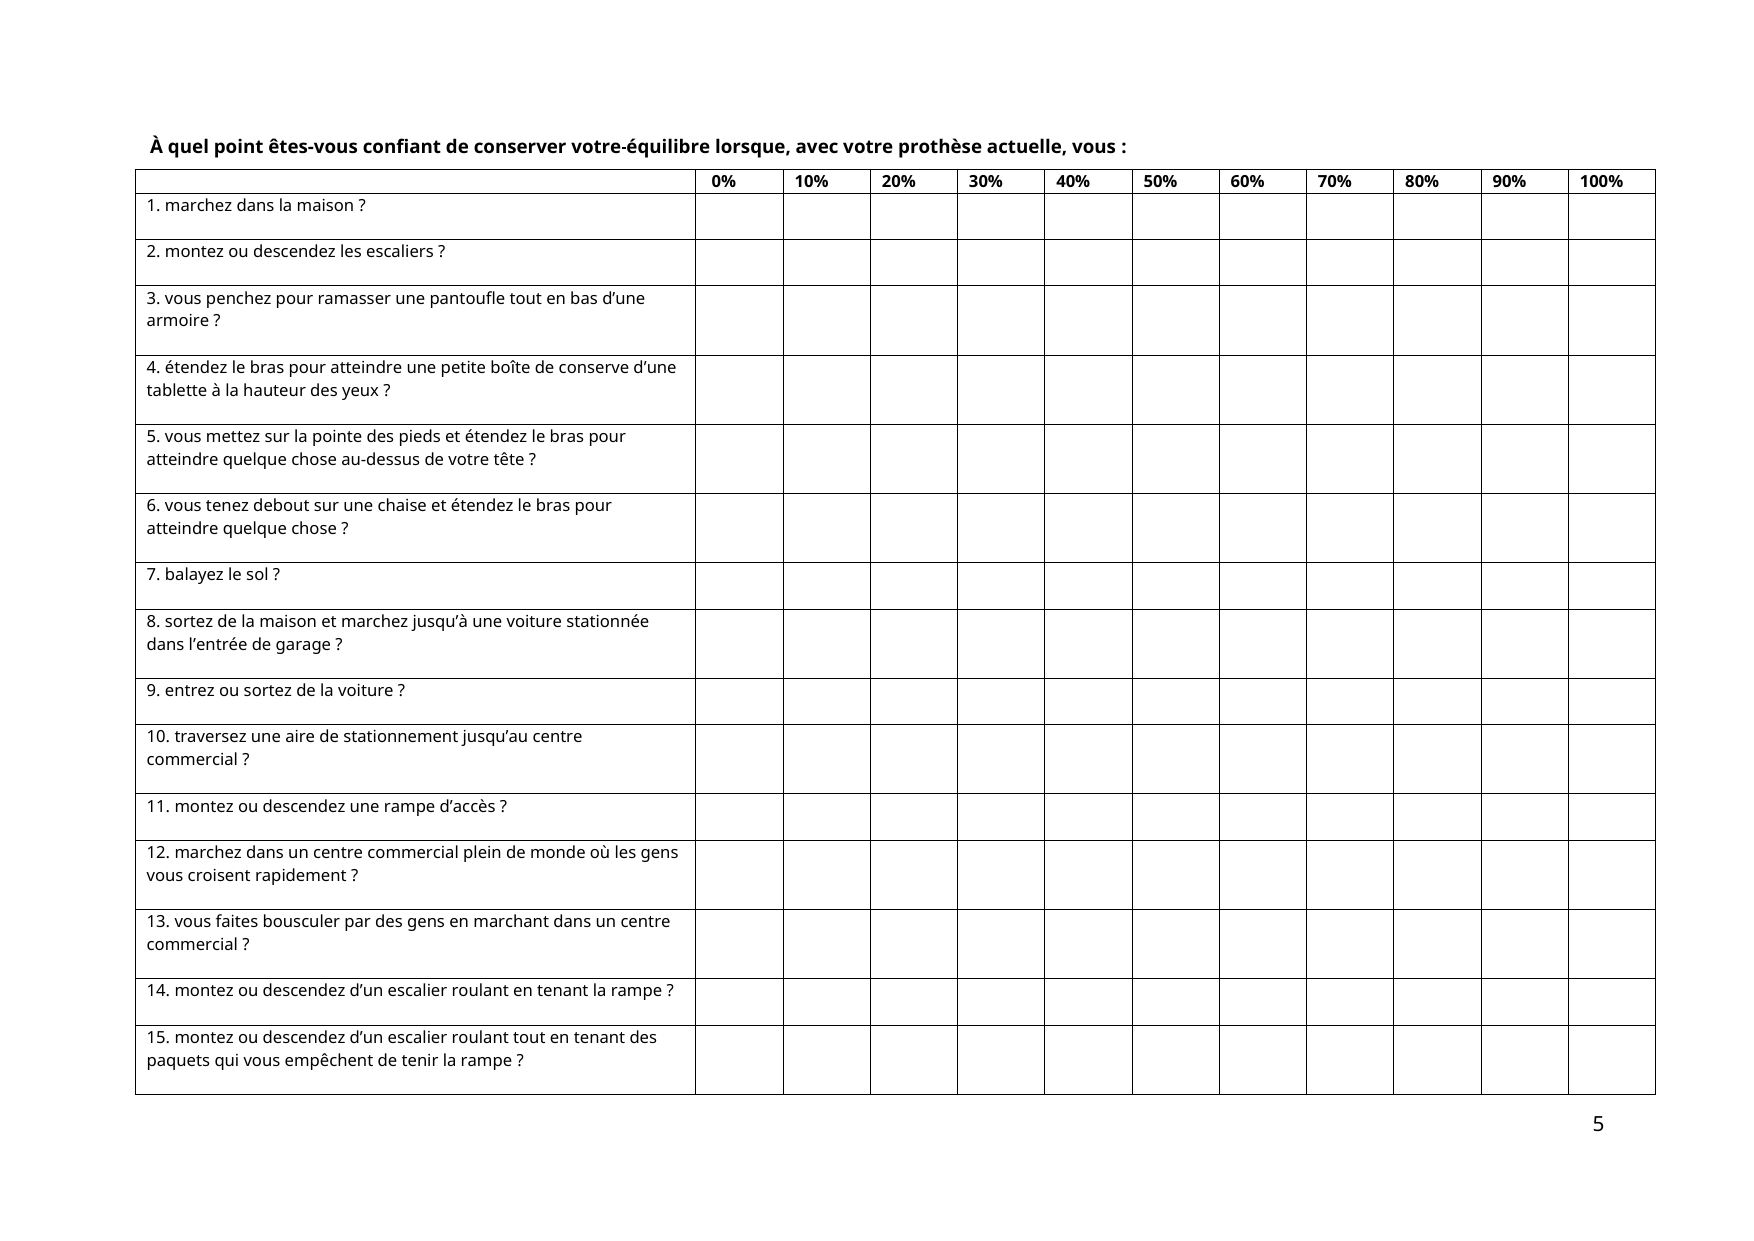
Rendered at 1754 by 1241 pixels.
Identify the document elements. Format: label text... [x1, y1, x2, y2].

table_cell [1133, 194, 1219, 239]
table_cell [1045, 356, 1132, 424]
table_cell [696, 286, 783, 354]
table_cell [1482, 679, 1568, 724]
table_cell [1394, 356, 1481, 424]
table_cell [871, 356, 957, 424]
table_cell [784, 1026, 870, 1094]
table_cell 4. étendez le bras pour atteindre une petite boîte de conserve d’une tablette à la hauteur des yeux ? [136, 356, 695, 424]
table_cell [1394, 979, 1481, 1024]
table_cell [696, 563, 783, 608]
table_cell [1220, 1026, 1306, 1094]
table_cell [871, 194, 957, 239]
table_cell [1569, 356, 1655, 424]
table_cell [1569, 494, 1655, 562]
table_cell [1220, 494, 1306, 562]
table_cell [1133, 610, 1219, 678]
table_cell [1045, 563, 1132, 608]
table_cell [1569, 979, 1655, 1024]
table_cell [1394, 679, 1481, 724]
table_cell [1569, 679, 1655, 724]
table_cell [1482, 356, 1568, 424]
table_cell [871, 979, 957, 1024]
table_cell [1307, 494, 1393, 562]
table_cell [1133, 679, 1219, 724]
table_header 50% [1133, 170, 1219, 192]
table_cell [1482, 725, 1568, 793]
table_cell [1045, 841, 1132, 909]
table_cell [1220, 240, 1306, 285]
table_cell [1394, 910, 1481, 978]
table_cell [1482, 194, 1568, 239]
table_cell [1045, 494, 1132, 562]
table_cell [696, 725, 783, 793]
table_cell [1394, 494, 1481, 562]
table_cell [1220, 910, 1306, 978]
table_cell [1045, 425, 1132, 493]
table_cell [1133, 494, 1219, 562]
table_cell [958, 979, 1044, 1024]
table_cell [696, 610, 783, 678]
table_cell [1569, 610, 1655, 678]
table_cell [784, 679, 870, 724]
table_cell [1482, 563, 1568, 608]
table_cell [696, 425, 783, 493]
table_cell [1394, 425, 1481, 493]
table_cell [1220, 679, 1306, 724]
table_cell [1482, 979, 1568, 1024]
table_cell [1045, 240, 1132, 285]
table_cell [1307, 910, 1393, 978]
table_cell [1220, 610, 1306, 678]
table_cell [784, 563, 870, 608]
table_cell [1307, 610, 1393, 678]
table_cell 1. marchez dans la maison ? [136, 194, 695, 239]
table_cell [1045, 679, 1132, 724]
table_cell [784, 979, 870, 1024]
table_cell [1220, 286, 1306, 354]
table_cell [696, 979, 783, 1024]
table_cell 9. entrez ou sortez de la voiture ? [136, 679, 695, 724]
table_cell [958, 240, 1044, 285]
table_cell [1220, 794, 1306, 840]
table_cell [958, 725, 1044, 793]
table_cell [871, 610, 957, 678]
table_cell [1045, 610, 1132, 678]
table_cell [1307, 979, 1393, 1024]
table_cell [1307, 841, 1393, 909]
table_cell [871, 240, 957, 285]
table_cell [1482, 425, 1568, 493]
table_header [136, 170, 695, 192]
table_cell [871, 679, 957, 724]
table_cell [784, 841, 870, 909]
table_cell [784, 425, 870, 493]
table_cell [1133, 725, 1219, 793]
table_cell 2. montez ou descendez les escaliers ? [136, 240, 695, 285]
table_cell [958, 563, 1044, 608]
table_cell [871, 494, 957, 562]
table_cell [1307, 286, 1393, 354]
table_cell [1394, 286, 1481, 354]
text À quel point êtes-vous confiant de conserver votre équilibre lorsque, avec votre prothèse actuelle, vous : [150, 133, 1604, 158]
table_cell [1045, 194, 1132, 239]
table_header 60% [1220, 170, 1306, 192]
table_cell [1569, 194, 1655, 239]
table_cell [1569, 841, 1655, 909]
table_cell [1133, 794, 1219, 840]
table_cell [871, 286, 957, 354]
table_cell [1482, 910, 1568, 978]
table_cell [871, 794, 957, 840]
table_cell [958, 1026, 1044, 1094]
table_cell [1569, 425, 1655, 493]
table_cell [1045, 286, 1132, 354]
table_cell 15. montez ou descendez d’un escalier roulant tout en tenant des paquets qui vous empêchent de tenir la rampe ? [136, 1026, 695, 1094]
table_cell [1220, 563, 1306, 608]
table_cell 11. montez ou descendez une rampe d’accès ? [136, 794, 695, 840]
table_cell [1045, 979, 1132, 1024]
table_cell [871, 1026, 957, 1094]
table_cell [871, 910, 957, 978]
table_cell [1482, 494, 1568, 562]
table_cell [1482, 286, 1568, 354]
table_header 80% [1394, 170, 1481, 192]
table_cell [958, 425, 1044, 493]
table_cell [1220, 356, 1306, 424]
table_cell [784, 610, 870, 678]
table_cell [958, 194, 1044, 239]
table_cell [1220, 841, 1306, 909]
table_cell [1220, 194, 1306, 239]
table_header 10% [784, 170, 870, 192]
table_cell [1133, 910, 1219, 978]
table_cell 7. balayez le sol ? [136, 563, 695, 608]
table_cell [784, 794, 870, 840]
table_cell [696, 1026, 783, 1094]
table_cell [784, 910, 870, 978]
table_cell [784, 494, 870, 562]
table_cell [1394, 194, 1481, 239]
table_header 20% [871, 170, 957, 192]
table_cell [1569, 286, 1655, 354]
table_cell [1133, 979, 1219, 1024]
table_cell [958, 610, 1044, 678]
table_cell [871, 425, 957, 493]
table_cell [1569, 725, 1655, 793]
table_cell [958, 910, 1044, 978]
table_cell [1394, 563, 1481, 608]
table_cell [1133, 841, 1219, 909]
table_cell [1045, 794, 1132, 840]
table_cell [1307, 725, 1393, 793]
table_cell [784, 356, 870, 424]
table_header 0% [696, 170, 783, 192]
table_cell [696, 356, 783, 424]
table_cell [871, 725, 957, 793]
table_cell [1394, 725, 1481, 793]
table_cell [1133, 240, 1219, 285]
table_cell [1307, 425, 1393, 493]
table_cell [784, 286, 870, 354]
table_cell [1394, 841, 1481, 909]
table_cell 13. vous faites bousculer par des gens en marchant dans un centre commercial ? [136, 910, 695, 978]
table_cell [1307, 240, 1393, 285]
table_cell [1394, 1026, 1481, 1094]
table_cell [784, 240, 870, 285]
table_cell [696, 240, 783, 285]
table_cell [1394, 240, 1481, 285]
table_header 30% [958, 170, 1044, 192]
table_cell [1482, 1026, 1568, 1094]
table_cell [1133, 356, 1219, 424]
table_cell [1482, 610, 1568, 678]
table_cell [1220, 725, 1306, 793]
table_cell [1394, 794, 1481, 840]
table_cell [1220, 425, 1306, 493]
table_header 90% [1482, 170, 1568, 192]
table_cell [871, 841, 957, 909]
table_cell [958, 679, 1044, 724]
table_cell [1569, 910, 1655, 978]
table_cell [696, 494, 783, 562]
table_header 40% [1045, 170, 1132, 192]
table_cell 10. traversez une aire de stationnement jusqu’au centre commercial ? [136, 725, 695, 793]
table_cell 5. vous mettez sur la pointe des pieds et étendez le bras pour atteindre quelque chose au-dessus de votre tête ? [136, 425, 695, 493]
table_cell [1045, 910, 1132, 978]
table_cell [696, 194, 783, 239]
table_cell [1307, 356, 1393, 424]
table_cell [958, 494, 1044, 562]
table_cell [1307, 679, 1393, 724]
table_cell [1045, 1026, 1132, 1094]
table_header 100% [1569, 170, 1655, 192]
table_cell [1307, 194, 1393, 239]
table_cell [958, 794, 1044, 840]
table_cell [784, 194, 870, 239]
table_cell [1220, 979, 1306, 1024]
table_cell [1569, 1026, 1655, 1094]
table_cell [696, 910, 783, 978]
table_cell 14. montez ou descendez d’un escalier roulant en tenant la rampe ? [136, 979, 695, 1024]
table_cell [871, 563, 957, 608]
table_cell [958, 841, 1044, 909]
table_cell [1307, 794, 1393, 840]
table_cell 6. vous tenez debout sur une chaise et étendez le bras pour atteindre quelque chose ? [136, 494, 695, 562]
table_cell [958, 356, 1044, 424]
table_cell [1569, 794, 1655, 840]
table_cell [1482, 841, 1568, 909]
table_cell [696, 679, 783, 724]
table_cell [1045, 725, 1132, 793]
table_header 70% [1307, 170, 1393, 192]
table_cell [1133, 286, 1219, 354]
table_cell [696, 841, 783, 909]
table_cell [1133, 1026, 1219, 1094]
table_cell [1482, 240, 1568, 285]
table_cell [1133, 563, 1219, 608]
table_cell [958, 286, 1044, 354]
table_cell 8. sortez de la maison et marchez jusqu’à une voiture stationnée dans l’entrée de garage ? [136, 610, 695, 678]
table_cell [1394, 610, 1481, 678]
table_cell [784, 725, 870, 793]
table_cell [1482, 794, 1568, 840]
table_cell [1307, 563, 1393, 608]
table_cell 12. marchez dans un centre commercial plein de monde où les gens vous croisent rapidement ? [136, 841, 695, 909]
table_cell [1569, 240, 1655, 285]
table_cell [1307, 1026, 1393, 1094]
table_cell [1133, 425, 1219, 493]
table_cell 3. vous penchez pour ramasser une pantoufle tout en bas d’une armoire ? [136, 286, 695, 354]
table_cell [696, 794, 783, 840]
table_cell [1569, 563, 1655, 608]
